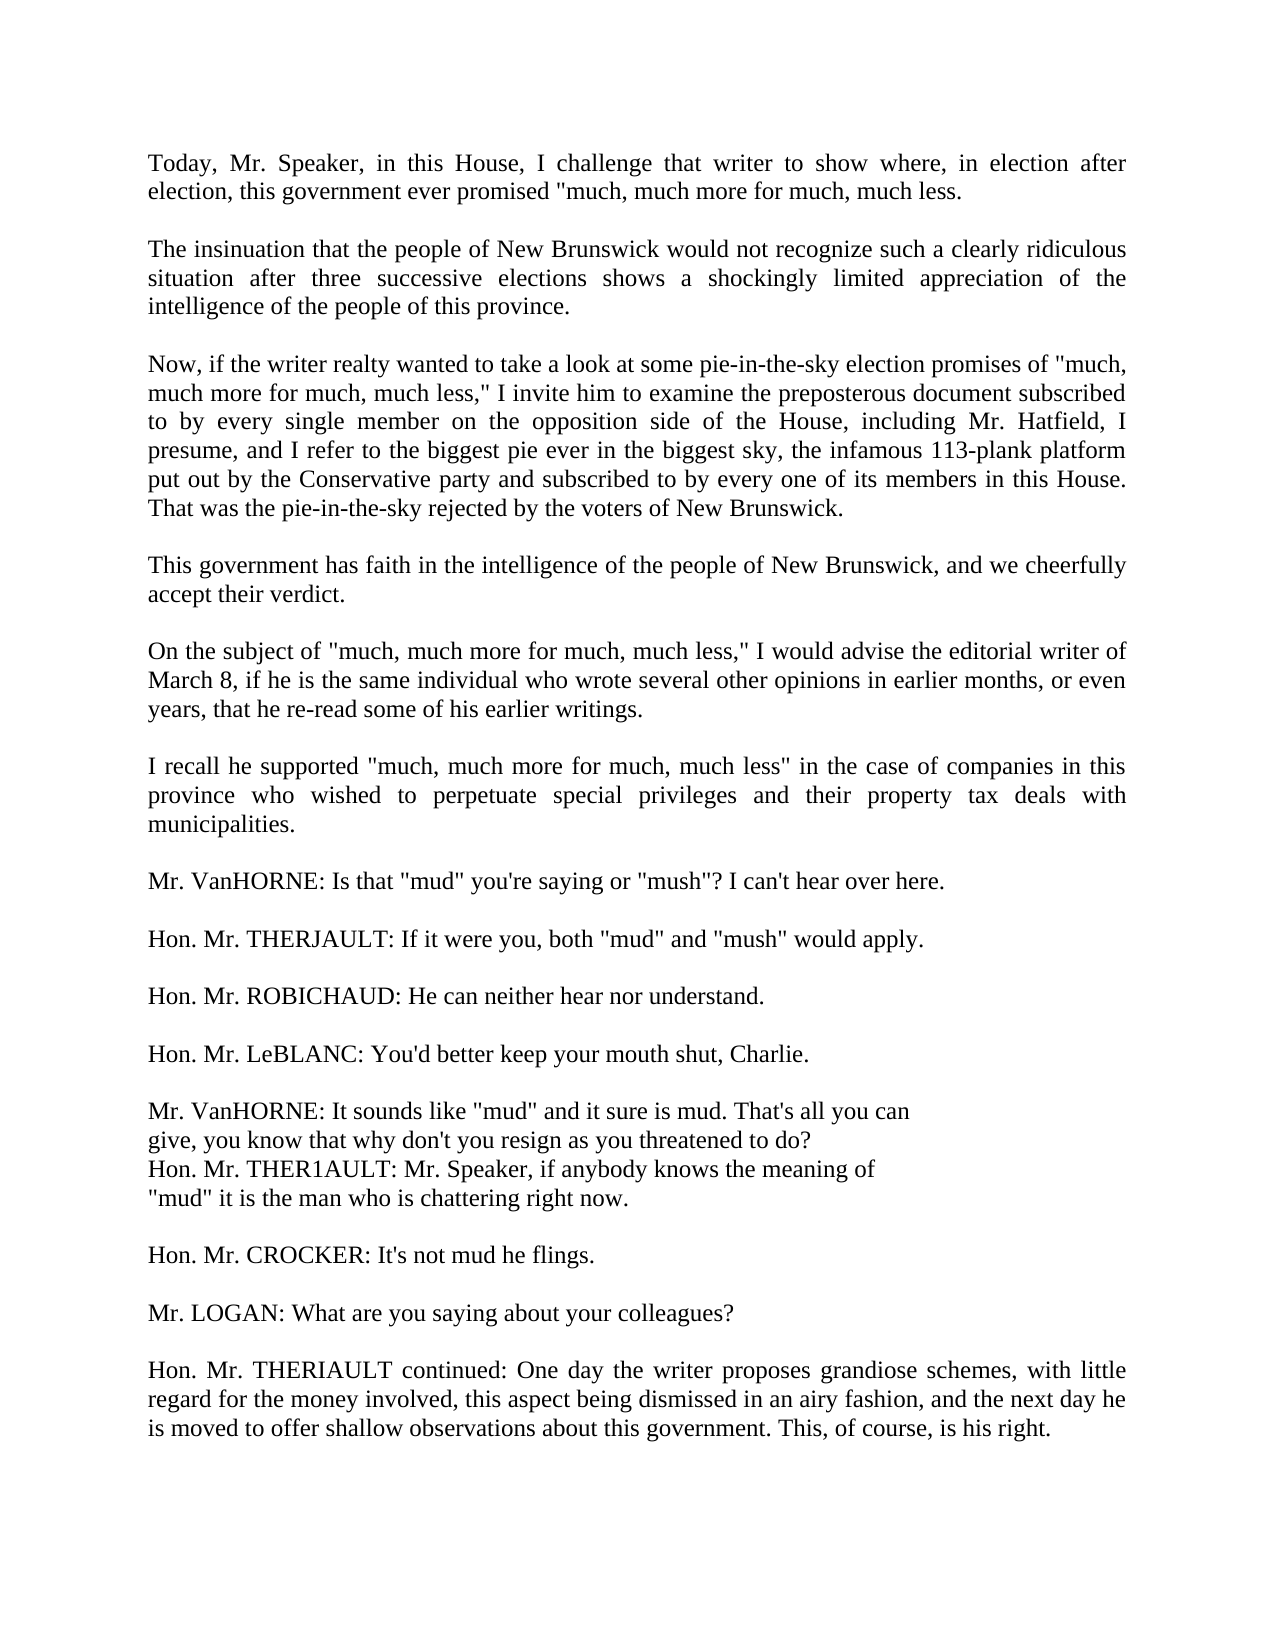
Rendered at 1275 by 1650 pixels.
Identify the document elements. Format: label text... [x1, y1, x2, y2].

text give, you know that why don't you resign as you threatened to do? [148, 1125, 1127, 1154]
text Hon. Mr. THERIAULT continued: One day the writer proposes grandiose schemes, with little regard for the money involved, this aspect being dismissed in an airy fashion, and the next day he is moved to offer shallow observations about this government. This, of course, is his right. [148, 1355, 1127, 1441]
text Hon. Mr. THER1AULT: Mr. Speaker, if anybody knows the meaning of [148, 1154, 1127, 1183]
text Hon. Mr. LeBLANC: You'd better keep your mouth shut, Charlie. [148, 1039, 1127, 1068]
text Now, if the writer realty wanted to take a look at some pie-in-the-sky election promises of "much, much more for much, much less," I invite him to examine the preposterous document subscribed to by every single member on the opposition side of the House, including Mr. Hatfield, I presume, and I refer to the biggest pie ever in the biggest sky, the infamous 113-plank platform put out by the Conservative party and subscribed to by every one of its members in this House. That was the pie-in-the-sky rejected by the voters of New Brunswick. [148, 349, 1127, 521]
text The insinuation that the people of New Brunswick would not recognize such a clearly ridiculous situation after three successive elections shows a shockingly limited appreciation of the intelligence of the people of this province. [148, 234, 1127, 320]
text Today, Mr. Speaker, in this House, I challenge that writer to show where, in election after election, this government ever promised "much, much more for much, much less. [148, 148, 1127, 205]
text Mr. VanHORNE: Is that "mud" you're saying or "mush"? I can't hear over here. [148, 866, 1127, 895]
text Hon. Mr. CROCKER: It's not mud he flings. [148, 1240, 1127, 1269]
text Mr. LOGAN: What are you saying about your colleagues? [148, 1298, 1127, 1326]
text This government has faith in the intelligence of the people of New Brunswick, and we cheerfully accept their verdict. [148, 550, 1127, 608]
text Mr. VanHORNE: It sounds like "mud" and it sure is mud. That's all you can [148, 1096, 1127, 1125]
text I recall he supported "much, much more for much, much less" in the case of companies in this province who wished to perpetuate special privileges and their property tax deals with municipalities. [148, 751, 1127, 838]
text Hon. Mr. THERJAULT: If it were you, both "mud" and "mush" would apply. [148, 924, 1127, 953]
text Hon. Mr. ROBICHAUD: He can neither hear nor understand. [148, 981, 1127, 1010]
text On the subject of "much, much more for much, much less," I would advise the editorial writer of March 8, if he is the same individual who wrote several other opinions in earlier months, or even years, that he re-read some of his earlier writings. [148, 636, 1127, 723]
text "mud" it is the man who is chattering right now. [148, 1183, 1127, 1211]
